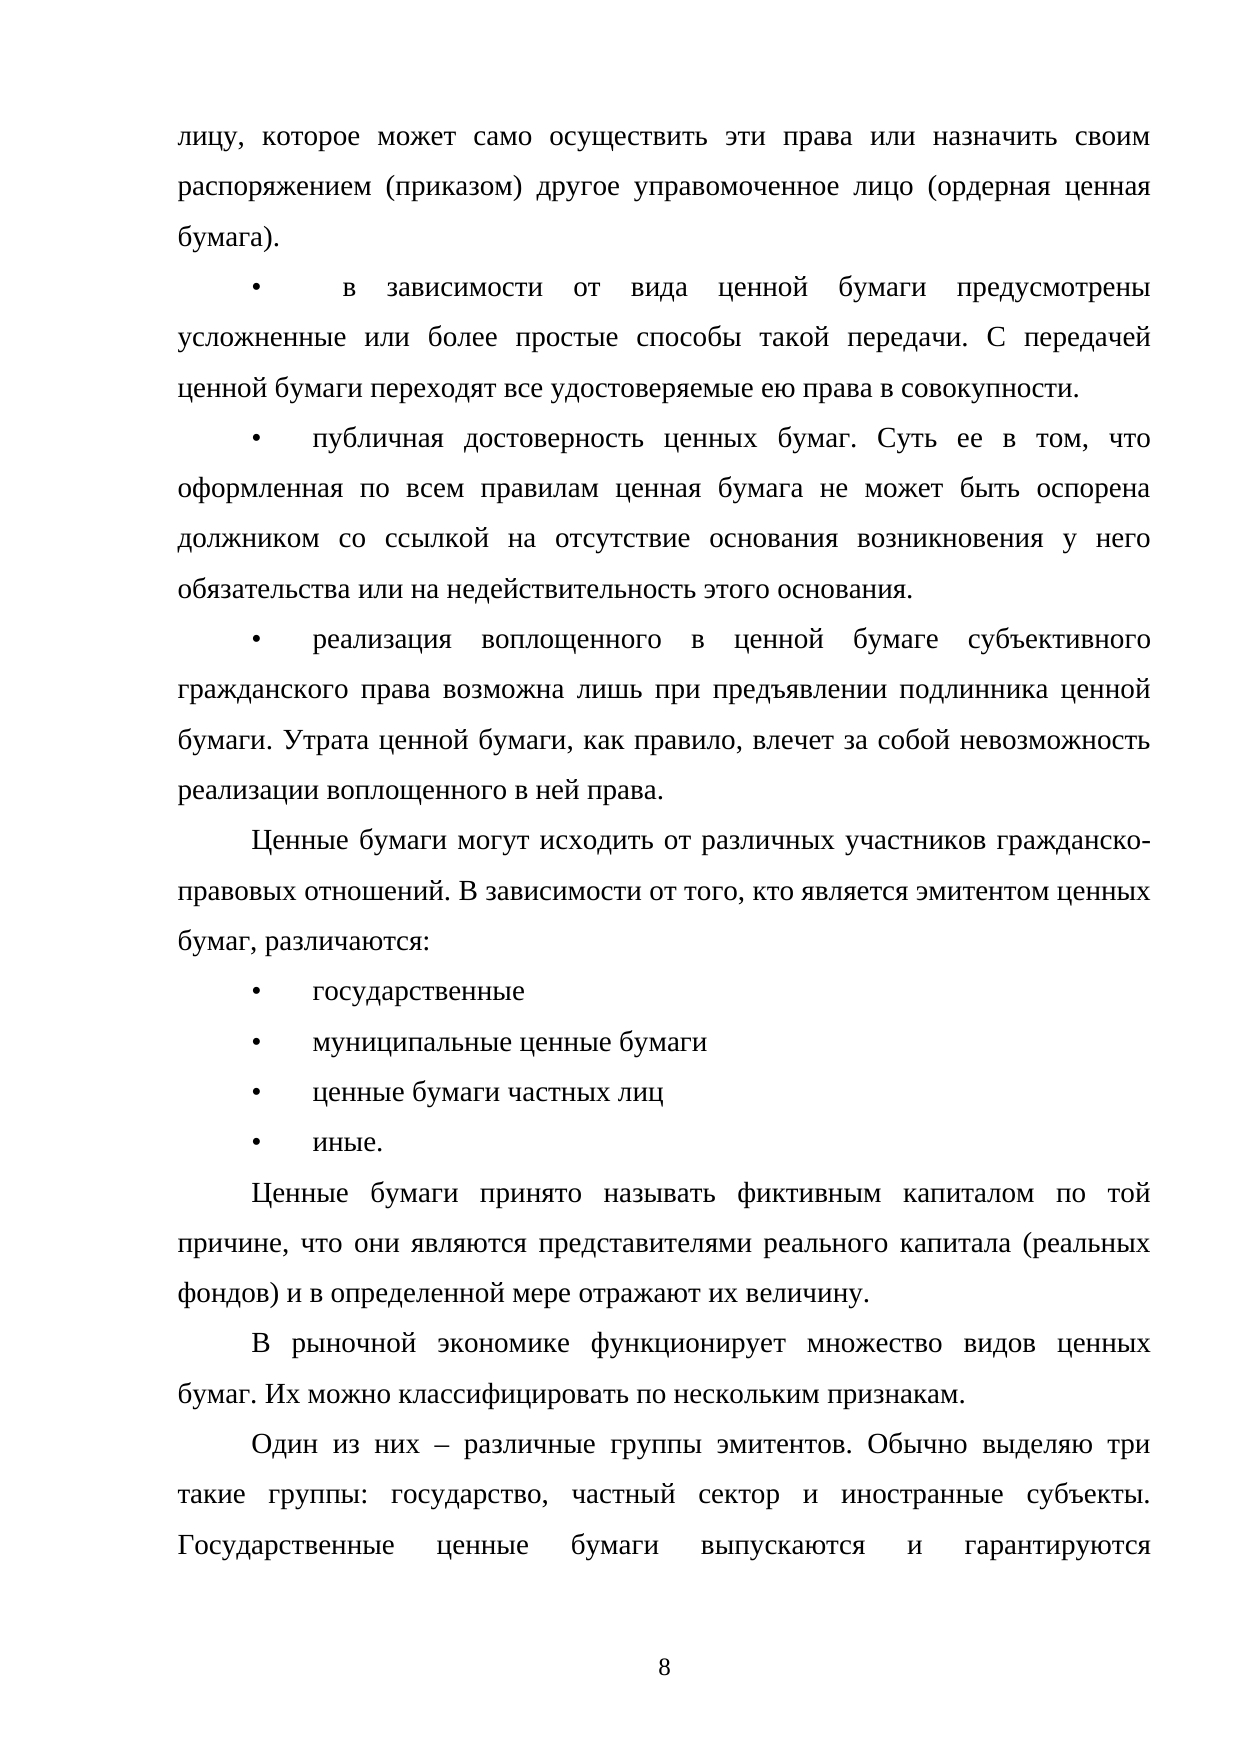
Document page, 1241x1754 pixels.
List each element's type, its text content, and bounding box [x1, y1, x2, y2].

text • реализация воплощенного в ценной бумаге субъективного гражданского права возможна лишь при предъявлении подлинника ценной бумаги. Утрата ценной бумаги, как правило, влечет за собой невозможность реализации воплощенного в ней права. [177, 621, 1152, 806]
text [177, 118, 1152, 252]
text • иные. [177, 1124, 1152, 1158]
text • в зависимости от вида ценной бумаги предусмотрены усложненные или более простые способы такой передачи. С передачей ценной бумаги переходят все удостоверяемые ею права в совокупности. [177, 269, 1152, 403]
text • публичная достоверность ценных бумаг. Суть ее в том, что оформленная по всем правилам ценная бумага не может быть оспорена должником со ссылкой на отсутствие основания возникновения у него обязательства или на недействительность этого основания. [177, 420, 1152, 604]
text • ценные бумаги частных лиц [177, 1074, 1152, 1108]
text • муниципальные ценные бумаги [177, 1024, 1152, 1057]
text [177, 1426, 1152, 1560]
text • государственные [177, 973, 1152, 1007]
text Ценные бумаги могут исходить от различных участников гражданско-правовых отношений. В зависимости от того, кто является эмитентом ценных бумаг, различаются: [177, 822, 1152, 957]
text В рыночной экономике функционирует множество видов ценных бумаг. Их можно классифицировать по нескольким признакам. [177, 1326, 1152, 1409]
text Ценные бумаги принято называть фиктивным капиталом по той причине, что они являются представителями реального капитала (реальных фондов) и в определенной мере отражают их величину. [177, 1175, 1152, 1309]
